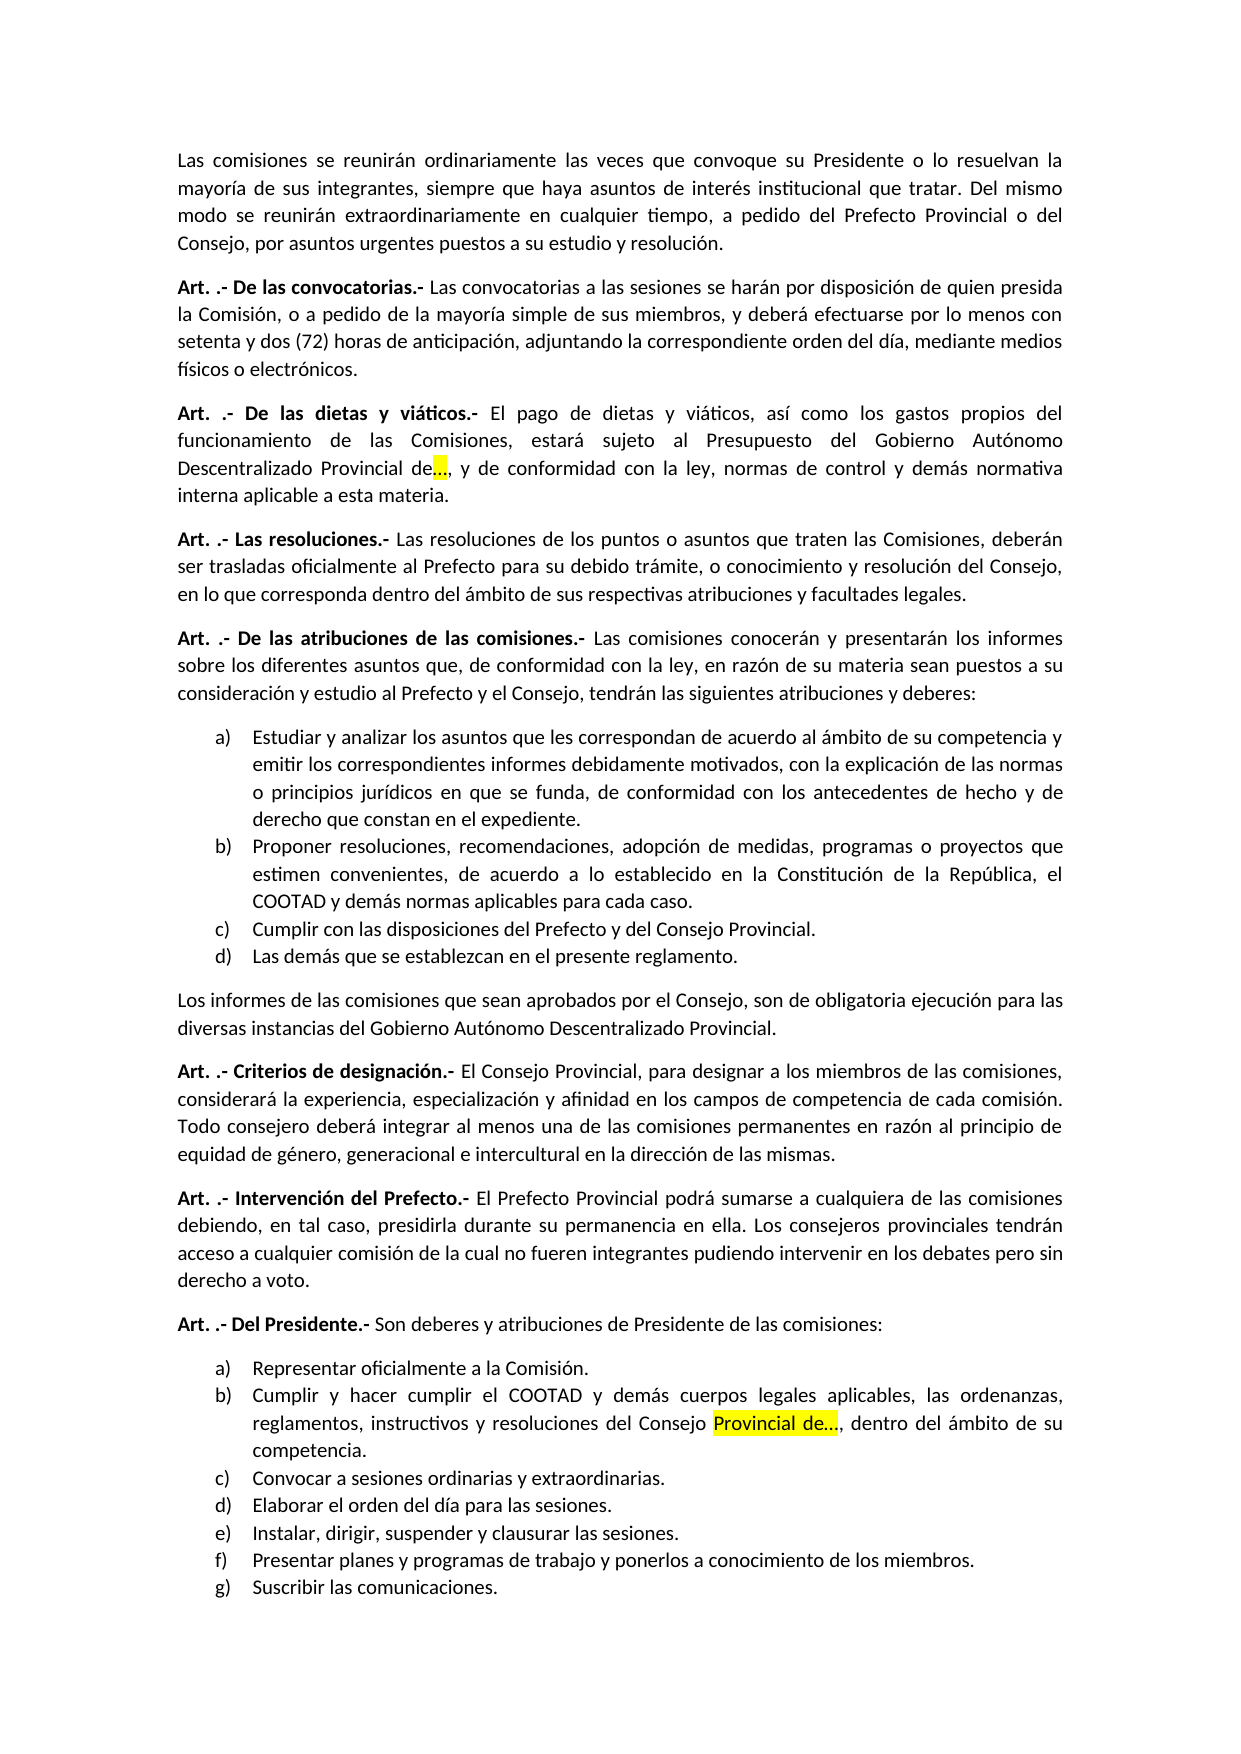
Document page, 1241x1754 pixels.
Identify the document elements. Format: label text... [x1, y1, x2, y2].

text Art. .- Intervención del Prefecto.- El Prefecto Provincial podrá sumarse a cualquiera de las comisiones debiendo, en tal caso, presidirla durante su permanencia en ella. Los consejeros provinciales tendrán acceso a cualquier comisión de la cual no fueren integrantes pudiendo intervenir en los debates pero sin derecho a voto. [177, 1185, 1063, 1293]
text Las comisiones se reunirán ordinariamente las veces que convoque su Presidente o lo resuelvan la mayoría de sus integrantes, siempre que haya asuntos de interés institucional que tratar. Del mismo modo se reunirán extraordinariamente en cualquier tiempo, a pedido del Prefecto Provincial o del Consejo, por asuntos urgentes puestos a su estudio y resolución. [177, 148, 1063, 255]
list Cumplir y hacer cumplir el COOTAD y demás cuerpos legales aplicables, las ordenanzas, reglamentos, instructivos y resoluciones del Consejo Provincial de…, dentro del ámbito de su competencia. [215, 1383, 1063, 1463]
list Suscribir las comunicaciones. [215, 1574, 1063, 1600]
list Proponer resoluciones, recomendaciones, adopción de medidas, programas o proyectos que estimen convenientes, de acuerdo a lo establecido en la Constitución de la República, el COOTAD y demás normas aplicables para cada caso. [215, 834, 1063, 914]
text Art. .- Las resoluciones.- Las resoluciones de los puntos o asuntos que traten las Comisiones, deberán ser trasladas oficialmente al Prefecto para su debido trámite, o conocimiento y resolución del Consejo, en lo que corresponda dentro del ámbito de sus respectivas atribuciones y facultades legales. [177, 526, 1063, 607]
list Instalar, dirigir, suspender y clausurar las sesiones. [215, 1520, 1063, 1545]
text Art. .- De las atribuciones de las comisiones.- Las comisiones conocerán y presentarán los informes sobre los diferentes asuntos que, de conformidad con la ley, en razón de su materia sean puestos a su consideración y estudio al Prefecto y el Consejo, tendrán las siguientes atribuciones y deberes: [177, 625, 1063, 705]
text Art. .- Del Presidente.- Son deberes y atribuciones de Presidente de las comisiones: [177, 1311, 1063, 1337]
list Estudiar y analizar los asuntos que les correspondan de acuerdo al ámbito de su competencia y emitir los correspondientes informes debidamente motivados, con la explicación de las normas o principios jurídicos en que se funda, de conformidad con los antecedentes de hecho y de derecho que constan en el expediente. [215, 724, 1063, 832]
list Representar oficialmente a la Comisión. [215, 1355, 1063, 1381]
list Convocar a sesiones ordinarias y extraordinarias. [215, 1465, 1063, 1490]
list Presentar planes y programas de trabajo y ponerlos a conocimiento de los miembros. [215, 1547, 1063, 1572]
text Art. .- De las convocatorias.- Las convocatorias a las sesiones se harán por disposición de quien presida la Comisión, o a pedido de la mayoría simple de sus miembros, y deberá efectuarse por lo menos con setenta y dos (72) horas de anticipación, adjuntando la correspondiente orden del día, mediante medios físicos o electrónicos. [177, 274, 1063, 381]
list Las demás que se establezcan en el presente reglamento. [215, 943, 1063, 969]
text Los informes de las comisiones que sean aprobados por el Consejo, son de obligatoria ejecución para las diversas instancias del Gobierno Autónomo Descentralizado Provincial. [177, 987, 1063, 1040]
list Cumplir con las disposiciones del Prefecto y del Consejo Provincial. [215, 916, 1063, 941]
list Elaborar el orden del día para las sesiones. [215, 1492, 1063, 1518]
text Art. .- Criterios de designación.- El Consejo Provincial, para designar a los miembros de las comisiones, considerará la experiencia, especialización y afinidad en los campos de competencia de cada comisión. Todo consejero deberá integrar al menos una de las comisiones permanentes en razón al principio de equidad de género, generacional e intercultural en la dirección de las mismas. [177, 1059, 1063, 1166]
text Art. .- De las dietas y viáticos.- El pago de dietas y viáticos, así como los gastos propios del funcionamiento de las Comisiones, estará sujeto al Presupuesto del Gobierno Autónomo Descentralizado Provincial de…, y de conformidad con la ley, normas de control y demás normativa interna aplicable a esta materia. [177, 400, 1063, 508]
